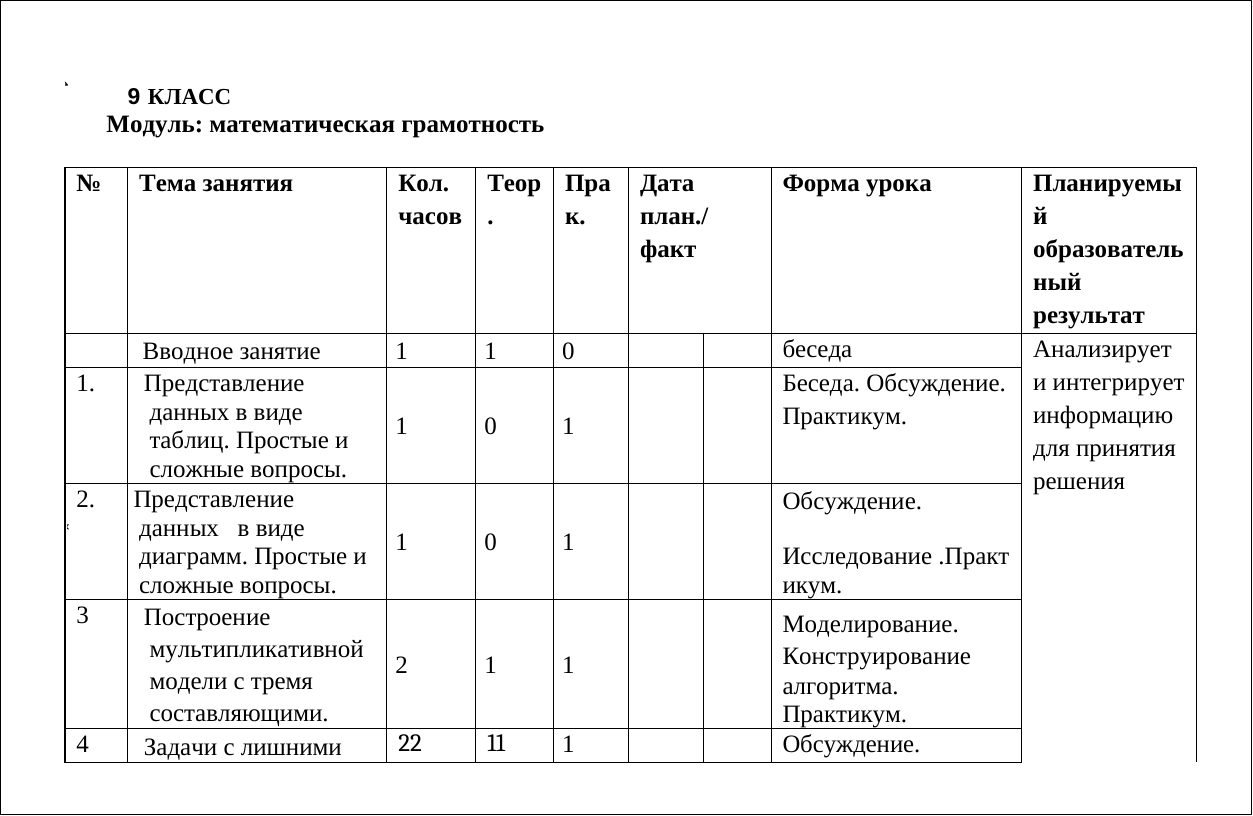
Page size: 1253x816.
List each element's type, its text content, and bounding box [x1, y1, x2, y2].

table_cell [66, 368, 127, 483]
table_cell 4 [66, 729, 127, 762]
table_cell беседа [772, 334, 1021, 367]
table_cell Представление данных в виде таблиц. Простые и сложные вопросы. [128, 368, 386, 483]
table_cell [66, 334, 127, 367]
table_cell 2 [387, 600, 475, 728]
table_cell 1 [387, 334, 475, 367]
table_cell 1 [554, 729, 628, 762]
table_cell 1 [554, 484, 628, 599]
table_cell 0 [554, 334, 628, 367]
table_cell 3 [66, 600, 127, 728]
table_cell 1 [387, 484, 475, 599]
table_cell 1 [476, 334, 553, 367]
table_cell Представление данных в виде диаграмм. Простые и сложные вопросы. [128, 484, 386, 599]
table_header Тема занятия [128, 168, 386, 333]
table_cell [772, 729, 1021, 762]
table_cell Обсуждение. Исследование .Практикум. [772, 484, 1021, 599]
subtitle КЛАСС [127, 83, 1187, 109]
table_header Прак. [554, 168, 628, 333]
table_cell [704, 729, 771, 762]
table_cell [704, 600, 771, 728]
table_cell 0 [476, 484, 553, 599]
table_header Кол. часов [387, 168, 475, 333]
table_cell 1 [554, 600, 628, 728]
table_cell [704, 334, 771, 367]
table_header Планируемый образовательный результат [1022, 168, 1196, 333]
table_header № [66, 168, 127, 333]
table_cell [66, 484, 127, 599]
table_cell Моделирование. Конструирование алгоритма. Практикум. [772, 600, 1021, 728]
table_cell [629, 484, 703, 599]
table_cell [128, 729, 386, 762]
table_cell 1 [476, 600, 553, 728]
table_header Форма урока [772, 168, 1021, 333]
table_cell [629, 729, 703, 762]
table_cell 1 [554, 368, 628, 483]
table_cell 22 [387, 729, 475, 762]
table_cell 11 [476, 729, 553, 762]
table_cell [629, 368, 703, 483]
table_cell [704, 368, 771, 483]
table_cell [629, 600, 703, 728]
table_cell Анализирует и интегрирует информацию для принятия решения [1022, 334, 1196, 762]
table_cell [704, 484, 771, 599]
table_cell Вводное занятие [128, 334, 386, 367]
table_cell Беседа. Обсуждение. Практикум. [772, 368, 1021, 483]
table_header Дата план./ факт [629, 168, 771, 333]
table_cell Построение мультипликативной модели с тремя составляющими. [128, 600, 386, 728]
table_cell 0 [476, 368, 553, 483]
table_header Теор. [476, 168, 553, 333]
table_cell [629, 334, 703, 367]
table_cell 1 [387, 368, 475, 483]
text Модуль: математическая грамотность [106, 109, 1187, 138]
